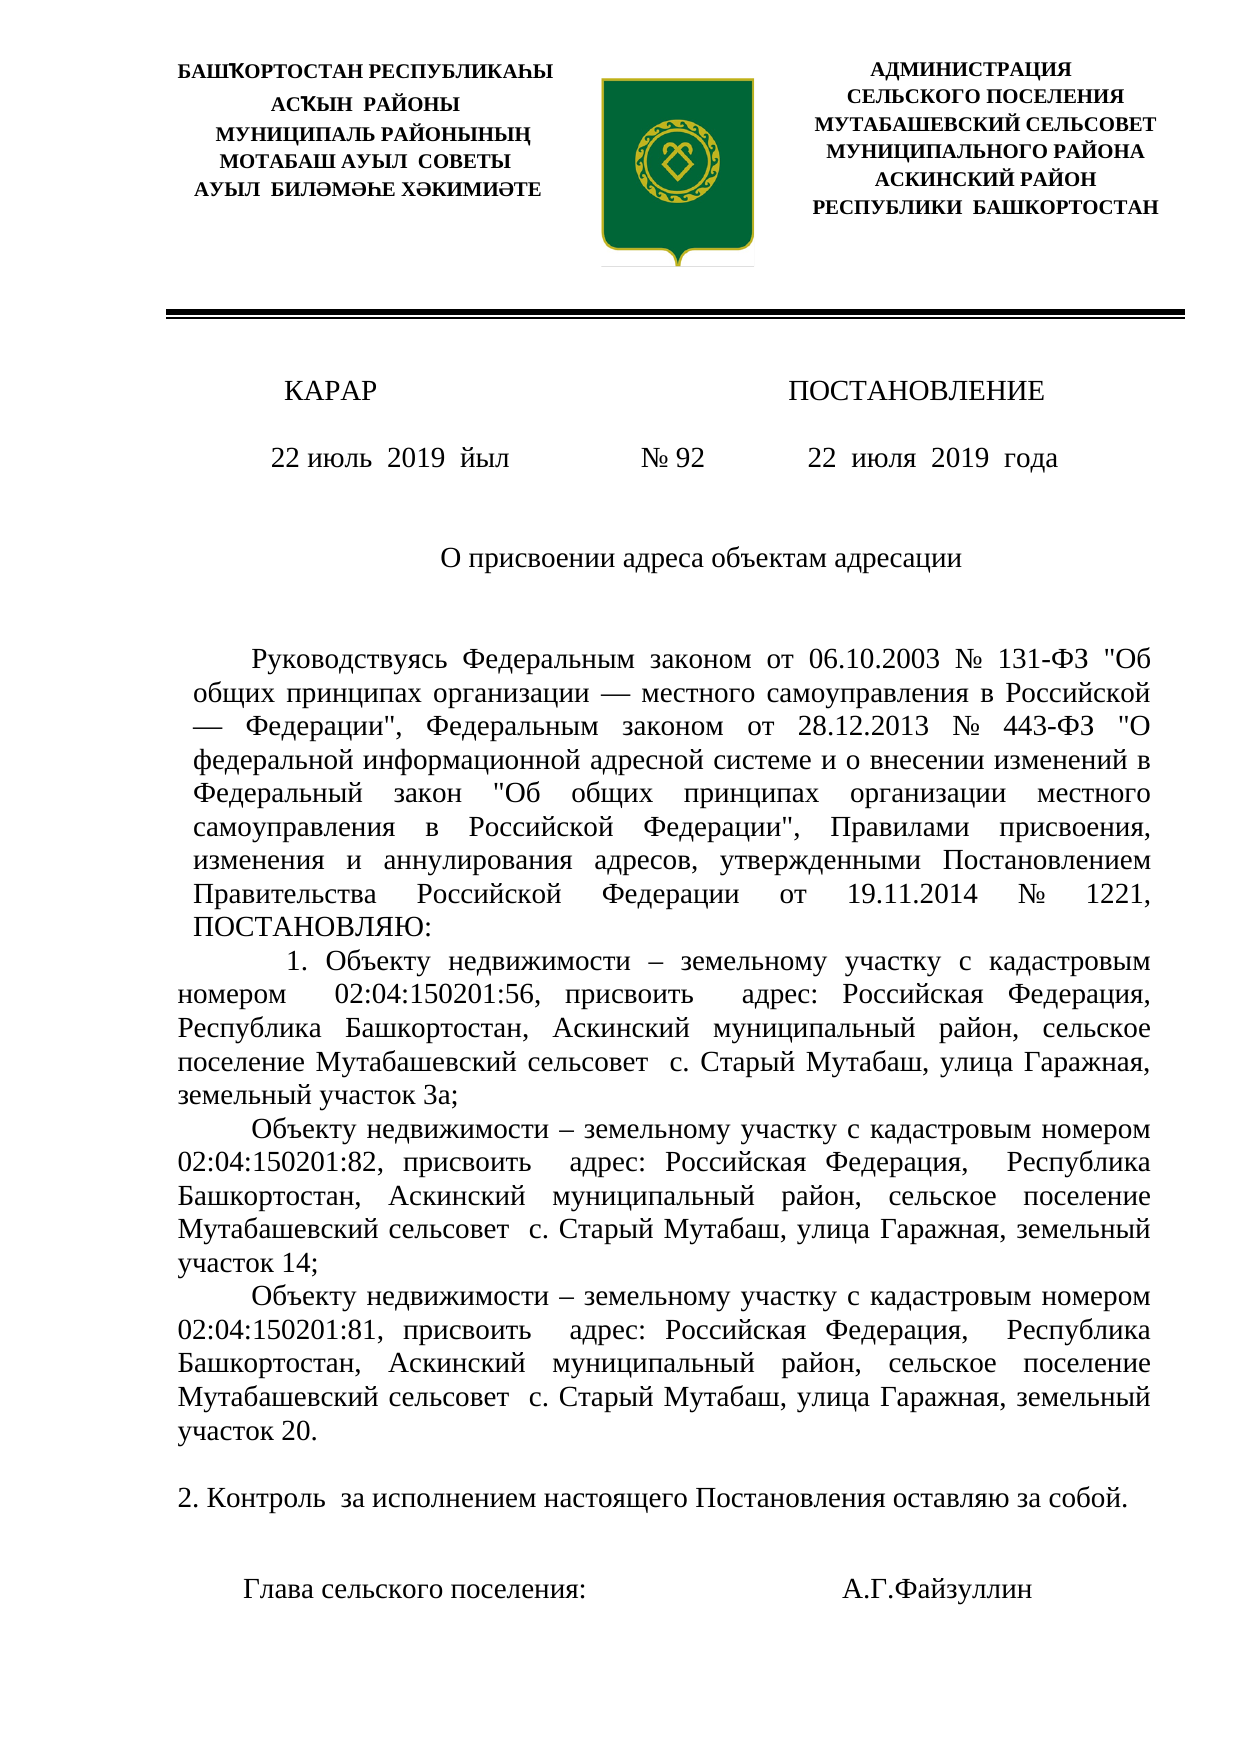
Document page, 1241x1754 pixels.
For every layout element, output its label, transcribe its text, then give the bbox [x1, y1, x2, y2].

text Руководствуясь Федеральным законом от 06.10.2003 № 131-ФЗ "Об общих принципах организации — местного самоуправления в Российской — Федерации", Федеральным законом от 28.12.2013 № 443-ФЗ "О федеральной информационной адресной системе и о внесении изменений в Федеральный закон "Об общих принципах организации местного самоуправления в Российской Федерации", Правилами присвоения, изменения и аннулирования адресов, утвержденными Постановлением Правительства Российской Федерации от 19.11.2014 № 1221, ПОСТАНОВЛЯЮ: [193, 641, 1152, 943]
table_header БАШҠОРТОСТАН РЕСПУБЛИКАҺЫ АСҠЫН РАЙОНЫ МУНИЦИПАЛЬ РАЙОНЫНЫҢ МОТАБАШ АУЫЛ СОВЕТЫ АУЫЛ БИЛӘМӘҺЕ ХӘКИМИӘТЕ [166, 29, 564, 309]
table_header [564, 29, 786, 309]
picture [601, 78, 755, 267]
text Объекту недвижимости – земельному участку с кадастровым номером 02:04:150201:82, присвоить адрес: Российская Федерация, Республика Башкортостан, Аскинский муниципальный район, сельское поселение Мутабашевский сельсовет с. Старый Мутабаш, улица Гаражная, земельный участок 14; [177, 1111, 1152, 1278]
text КАРАР ПОСТАНОВЛЕНИЕ [177, 373, 1152, 406]
text 1. Объекту недвижимости – земельному участку с кадастровым номером 02:04:150201:56, присвоить адрес: Российская Федерация, Республика Башкортостан, Аскинский муниципальный район, сельское поселение Мутабашевский сельсовет с. Старый Мутабаш, улица Гаражная, земельный участок 3а; [177, 943, 1152, 1111]
text О присвоении адреса объектам адресации [193, 541, 1152, 574]
text Объекту недвижимости – земельному участку с кадастровым номером 02:04:150201:81, присвоить адрес: Российская Федерация, Республика Башкортостан, Аскинский муниципальный район, сельское поселение Мутабашевский сельсовет с. Старый Мутабаш, улица Гаражная, земельный участок 20. [177, 1278, 1152, 1446]
text 22 июль 2019 йыл № 92 22 июля 2019 года [177, 440, 1152, 473]
text Глава сельского поселения: А.Г.Файзуллин [177, 1571, 1152, 1604]
table_header АДМИНИСТРАЦИЯ СЕЛЬСКОГО ПОСЕЛЕНИЯ МУТАБАШЕВСКИЙ СЕЛЬСОВЕТ МУНИЦИПАЛЬНОГО РАЙОНА АСКИНСКИЙ РАЙОН РЕСПУБЛИКИ БАШКОРТОСТАН [786, 29, 1185, 309]
text 2. Контроль за исполнением настоящего Постановления оставляю за собой. [177, 1480, 1152, 1513]
